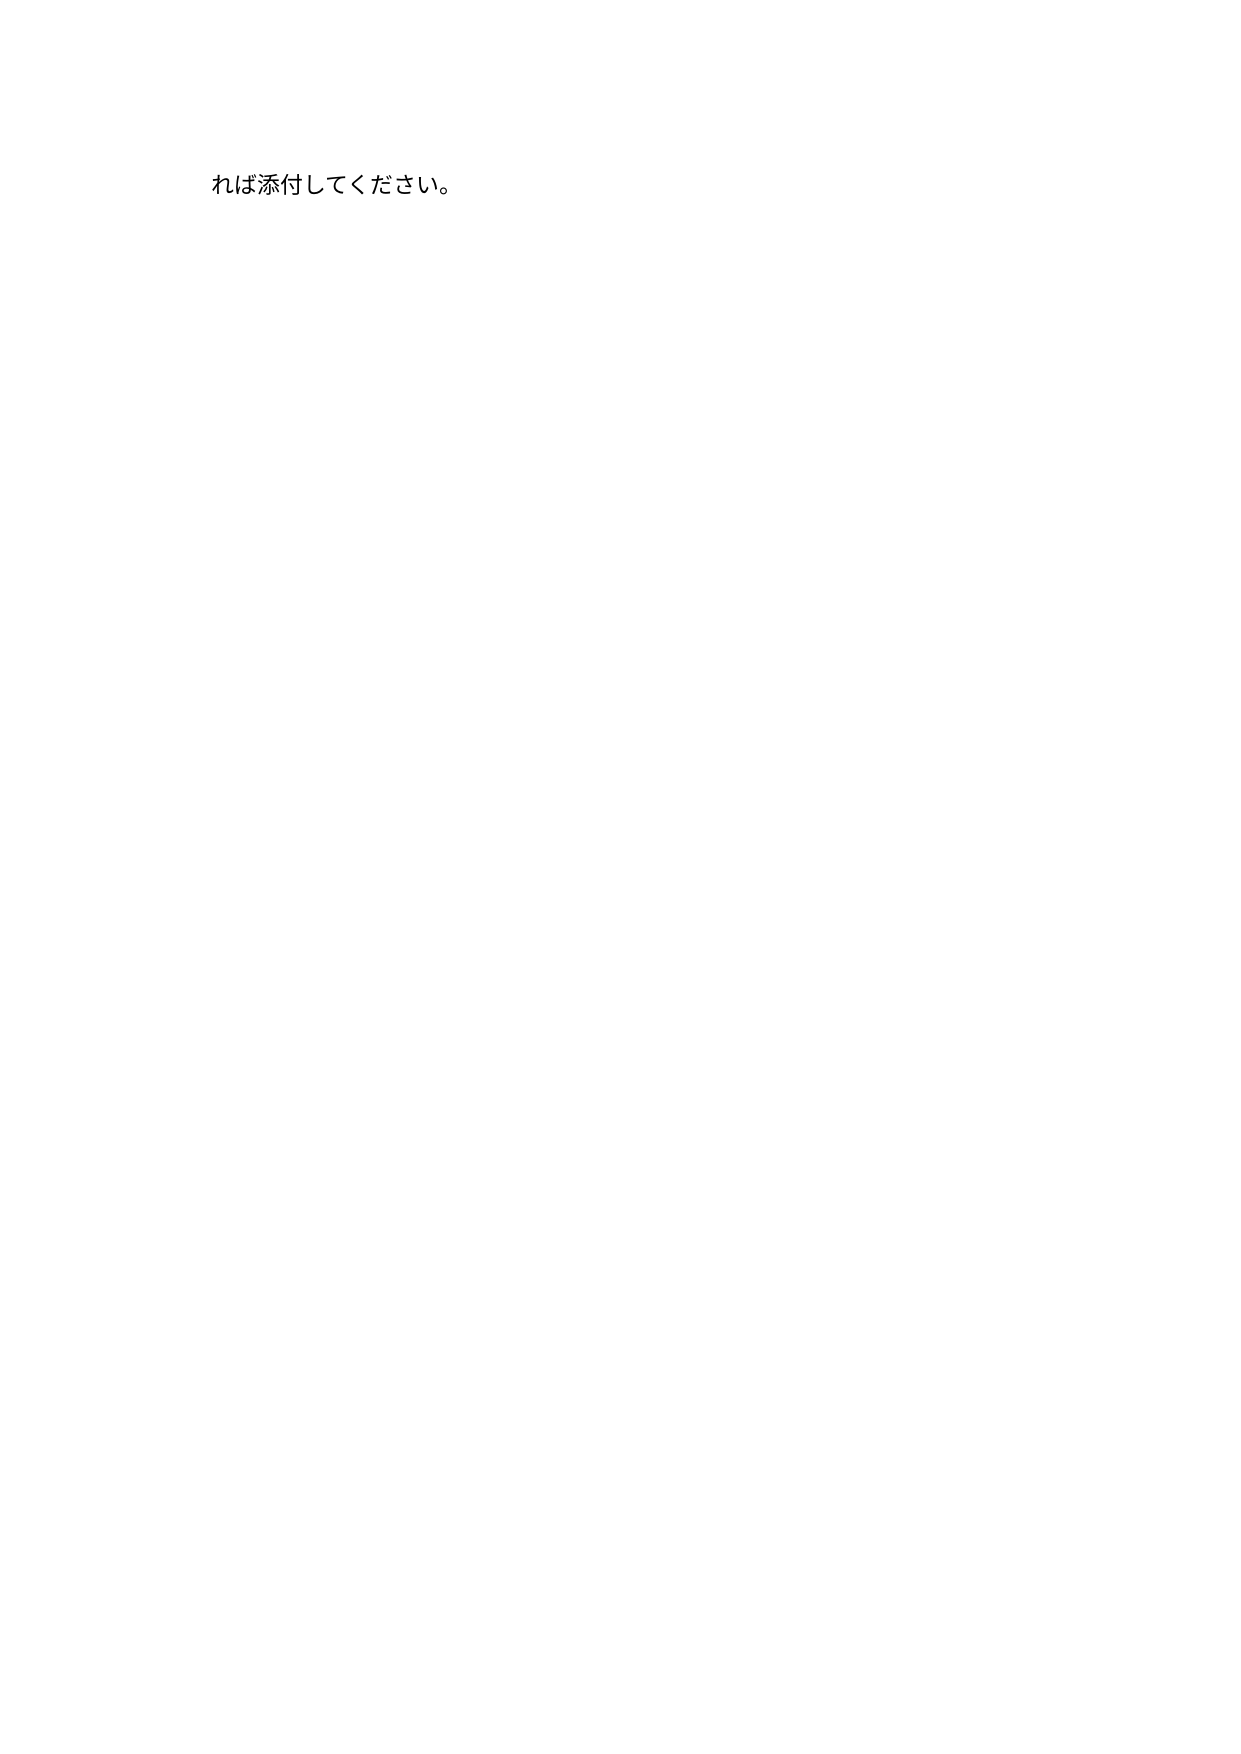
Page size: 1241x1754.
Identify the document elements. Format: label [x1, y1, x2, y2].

text [177, 164, 1063, 202]
